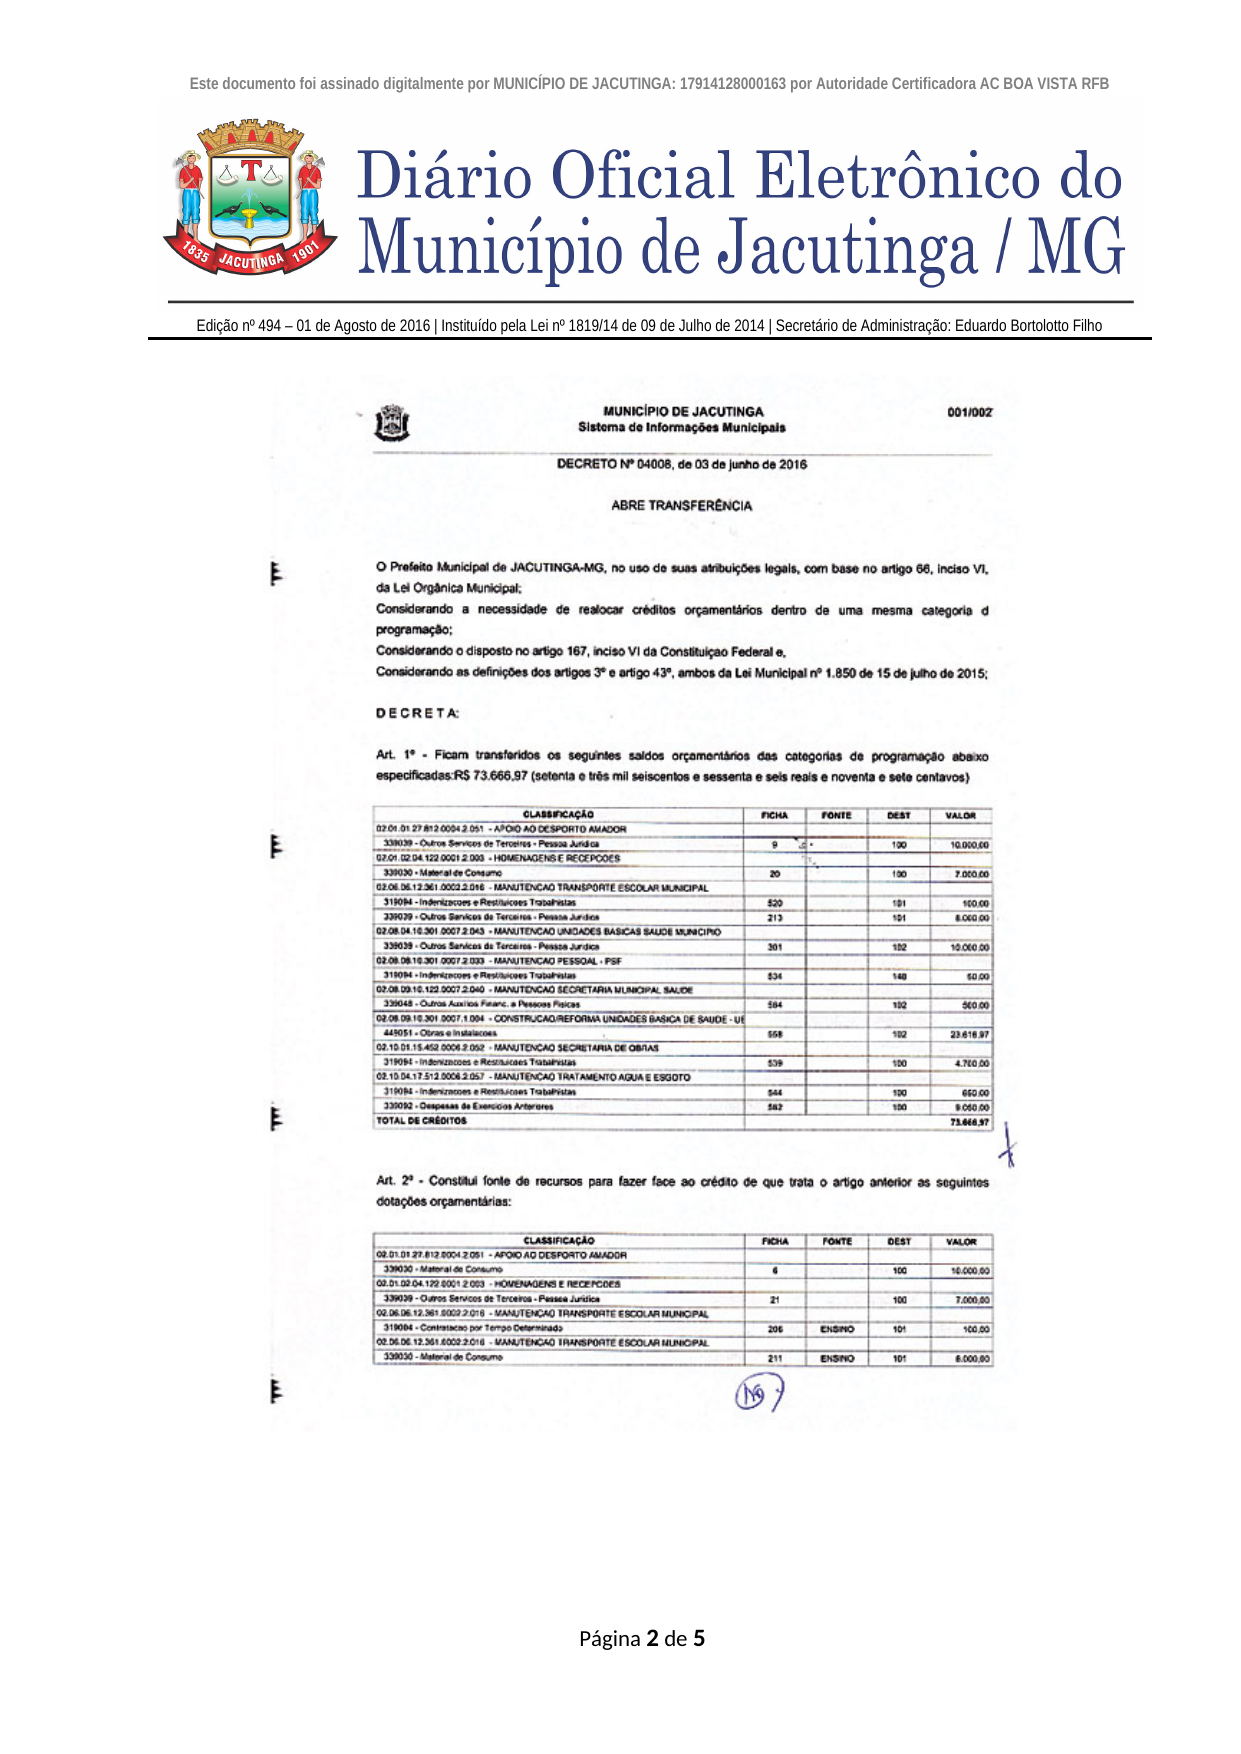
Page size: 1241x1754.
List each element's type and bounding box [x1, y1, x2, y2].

picture [155, 97, 1145, 313]
picture [262, 364, 1023, 1440]
